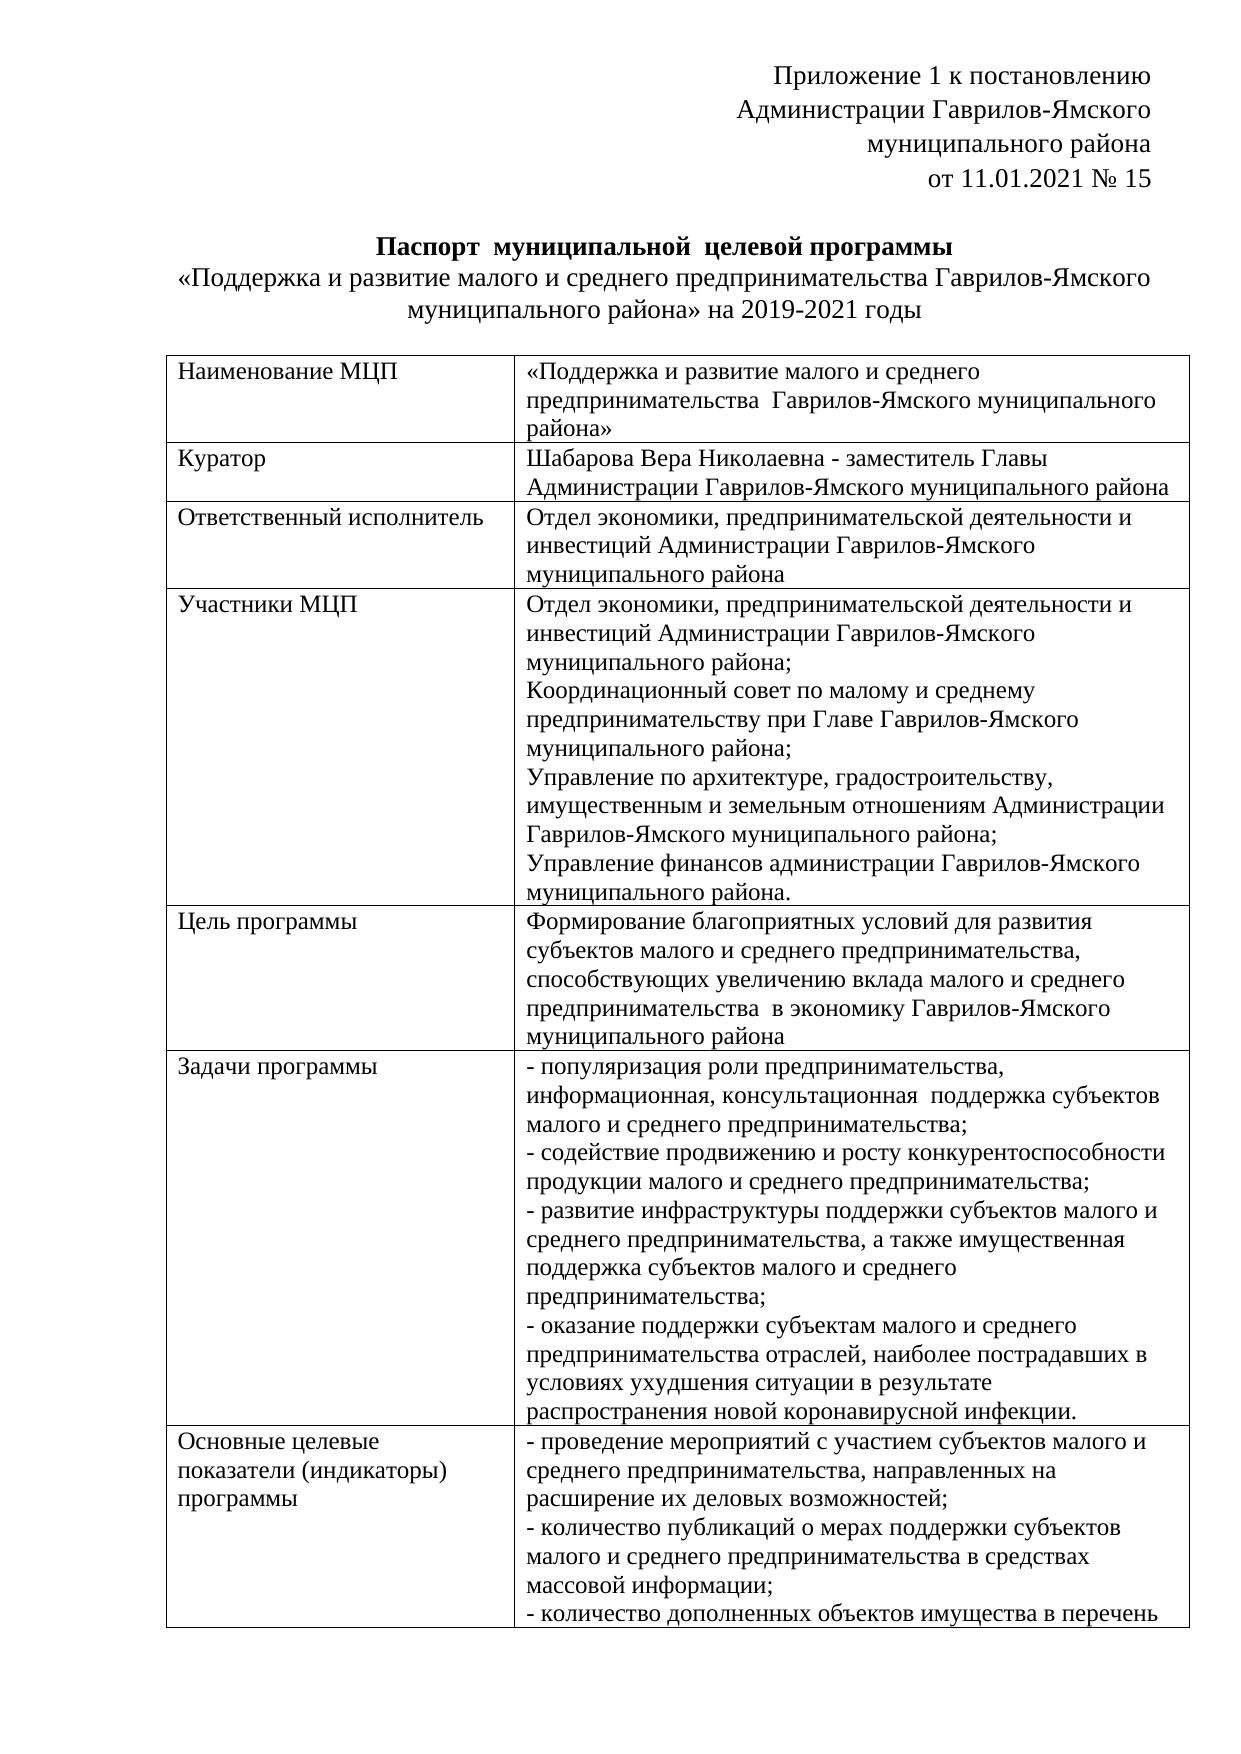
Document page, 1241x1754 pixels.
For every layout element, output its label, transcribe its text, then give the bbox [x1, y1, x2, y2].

text от 11.01.2021 № 15 [177, 162, 1152, 193]
table_header «Поддержка и развитие малого и среднего предпринимательства Гаврилов-Ямского муниципального района» [515, 356, 1189, 442]
table_cell Участники МЦП [167, 589, 514, 905]
text «Поддержка и развитие малого и среднего предпринимательства Гаврилов-Ямского муниципального района» на 2019-2021 годы [177, 262, 1152, 324]
text Паспорт муниципальной целевой программы [177, 230, 1152, 262]
table_cell - популяризация роли предпринимательства, информационная, консультационная поддержка субъектов малого и среднего предпринимательства; - содействие продвижению и росту конкурентоспособности продукции малого и среднего предпринимательства; - развитие инфраструктуры поддержки субъектов малого и среднего предпринимательства, а также имущественная поддержка субъектов малого и среднего предпринимательства; - оказание поддержки субъектам малого и среднего предпринимательства отраслей, наиболее пострадавших в условиях ухудшения ситуации в результате распространения новой коронавирусной инфекции. [515, 1051, 1189, 1425]
table_cell Шабарова Вера Николаевна - заместитель Главы Администрации Гаврилов-Ямского муниципального района [515, 443, 1189, 501]
table_cell Цель программы [167, 906, 514, 1050]
table_cell Ответственный исполнитель [167, 502, 514, 588]
table_cell Отдел экономики, предпринимательской деятельности и инвестиций Администрации Гаврилов-Ямского муниципального района; Координационный совет по малому и среднему предпринимательству при Главе Гаврилов-Ямского муниципального района; Управление по архитектуре, градостроительству, имущественным и земельным отношениям Администрации Гаврилов-Ямского муниципального района; Управление финансов администрации Гаврилов-Ямского муниципального района. [515, 589, 1189, 905]
text Приложение 1 к постановлению [177, 59, 1152, 90]
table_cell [515, 1426, 1189, 1627]
table_cell Отдел экономики, предпринимательской деятельности и инвестиций Администрации Гаврилов-Ямского муниципального района [515, 502, 1189, 588]
table_cell Куратор [167, 443, 514, 501]
table_cell Формирование благоприятных условий для развития субъектов малого и среднего предпринимательства, способствующих увеличению вклада малого и среднего предпринимательства в экономику Гаврилов-Ямского муниципального района [515, 906, 1189, 1050]
table_header Наименование МЦП [167, 356, 514, 442]
text Администрации Гаврилов-Ямского [177, 93, 1152, 124]
text муниципального района [177, 128, 1152, 159]
table_cell Задачи программы [167, 1051, 514, 1425]
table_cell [167, 1426, 514, 1627]
